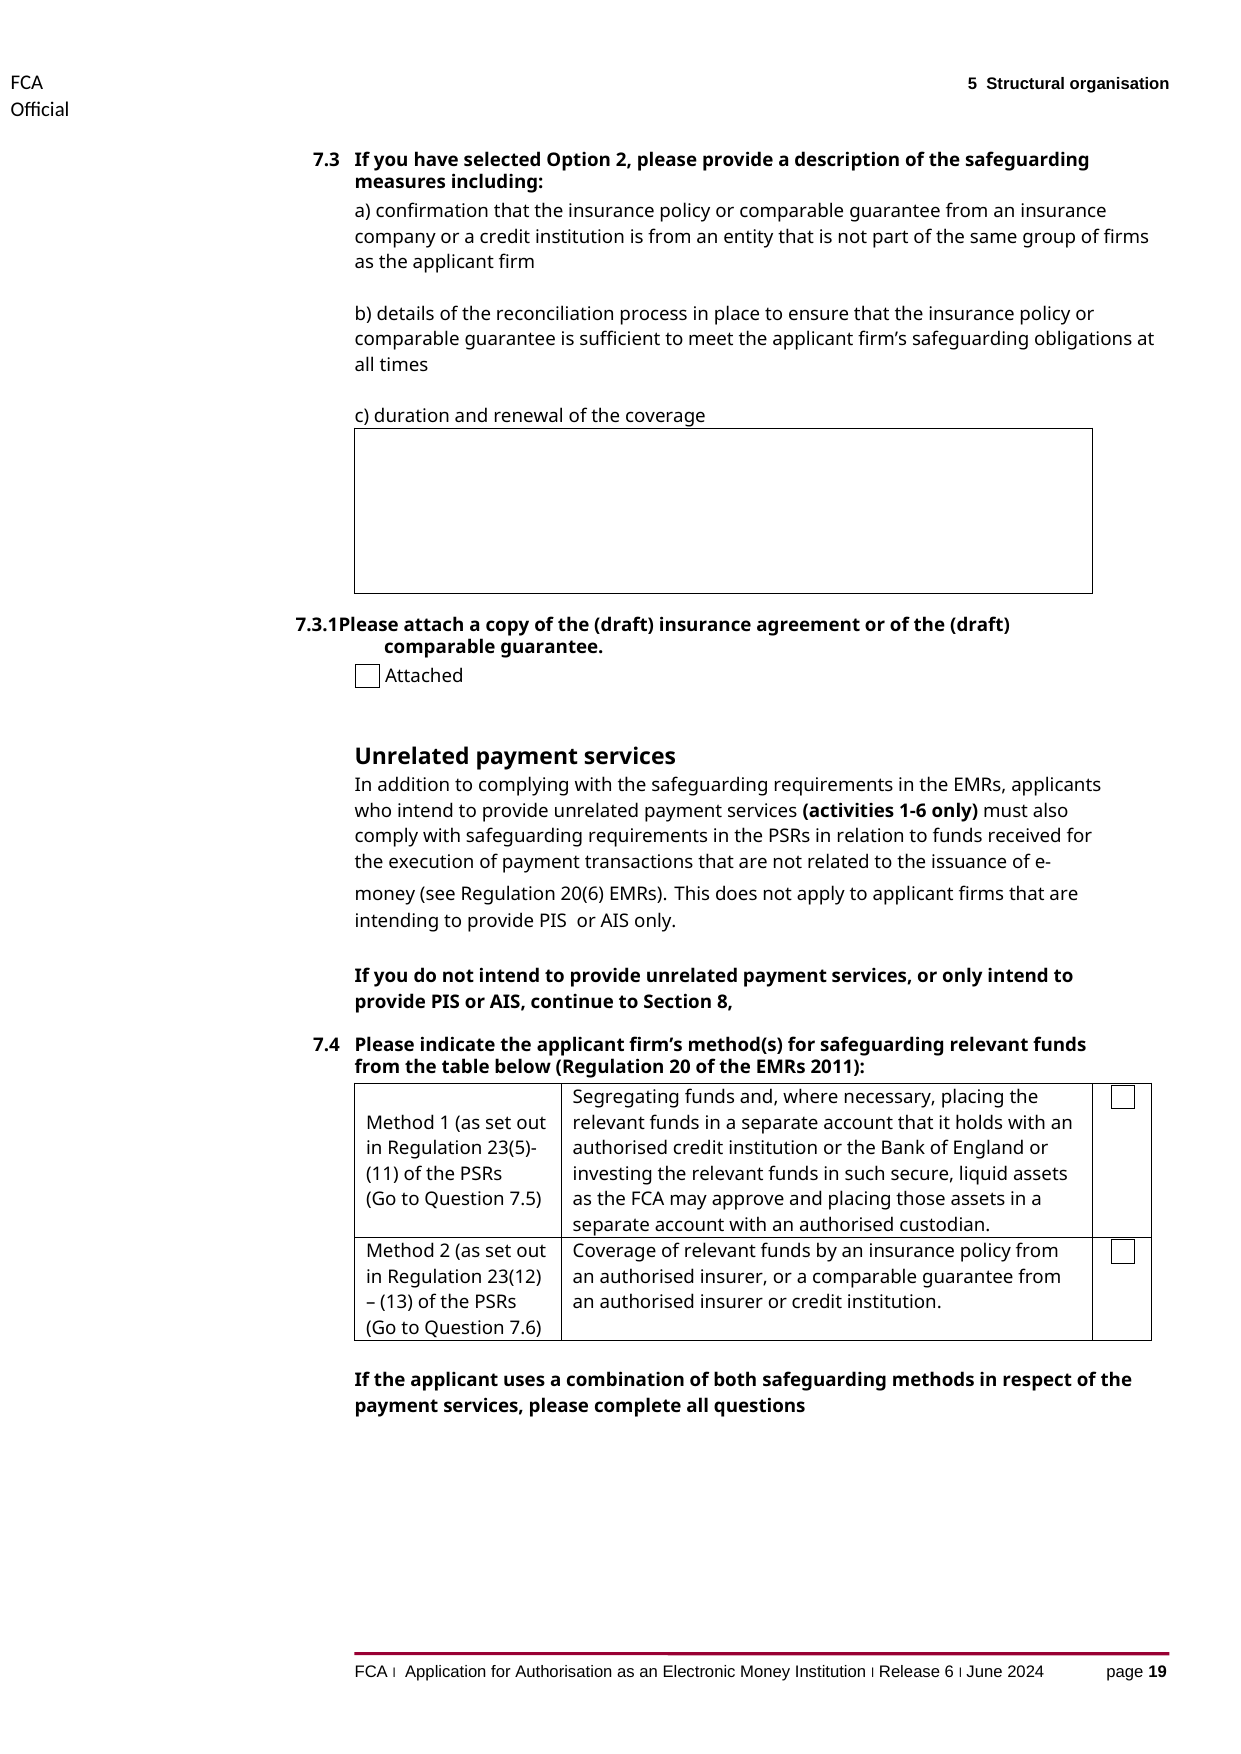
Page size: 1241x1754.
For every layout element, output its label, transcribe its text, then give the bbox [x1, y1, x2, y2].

table_header [355, 429, 1092, 593]
table_cell Method 2 (as set out in Regulation 23(12) – (13) of the PSRs (Go to Question 7.6) [355, 1238, 561, 1340]
subtitle c) duration and renewal of the coverage [354, 402, 1169, 427]
table_cell Coverage of relevant funds by an insurance policy from an authorised insurer, or a comparable guarantee from an authorised insurer or credit institution. [562, 1238, 1092, 1340]
subtitle Attached [354, 663, 1169, 688]
text 7.4 Please indicate the applicant firm’s method(s) for safeguarding relevant funds from the table below (Regulation 20 of the EMRs 2011): [295, 1033, 1093, 1078]
text 7.3 If you have selected Option 2, please provide a description of the safeguarding measures including: [295, 148, 1093, 193]
list In addition to complying with the safeguarding requirements in the EMRs, applicants who intend to provide unrelated payment services (activities 1-6 only) must also comply with safeguarding requirements in the PSRs in relation to funds received for the execution of payment transactions that are not related to the issuance of e-money (see Regulation 20(6) EMRs). This does not apply to applicant firms that are intending to provide PIS or AIS only. [354, 771, 1107, 933]
subtitle Unrelated payment services [354, 738, 1169, 771]
table_cell [1093, 1238, 1151, 1340]
text 7.3.1 Please attach a copy of the (draft) insurance agreement or of the (draft) comparable guarantee. [295, 613, 1093, 658]
subtitle If the applicant uses a combination of both safeguarding methods in respect of the payment services, please complete all questions [354, 1366, 1169, 1417]
list If you do not intend to provide unrelated payment services, or only intend to provide PIS or AIS, continue to Section 8, [354, 963, 1107, 1014]
subtitle a) confirmation that the insurance policy or comparable guarantee from an insurance company or a credit institution is from an entity that is not part of the same group of firms as the applicant firm [354, 198, 1169, 274]
subtitle b) details of the reconciliation process in place to ensure that the insurance policy or comparable guarantee is sufficient to meet the applicant firm’s safeguarding obligations at all times [354, 300, 1169, 376]
table_header Method 1 (as set out in Regulation 23(5)-(11) of the PSRs (Go to Question 7.5) [355, 1084, 561, 1237]
table_header Segregating funds and, where necessary, placing the relevant funds in a separate account that it holds with an authorised credit institution or the Bank of England or investing the relevant funds in such secure, liquid assets as the FCA may approve and placing those assets in a separate account with an authorised custodian. [562, 1084, 1092, 1237]
table_header [1093, 1084, 1151, 1237]
